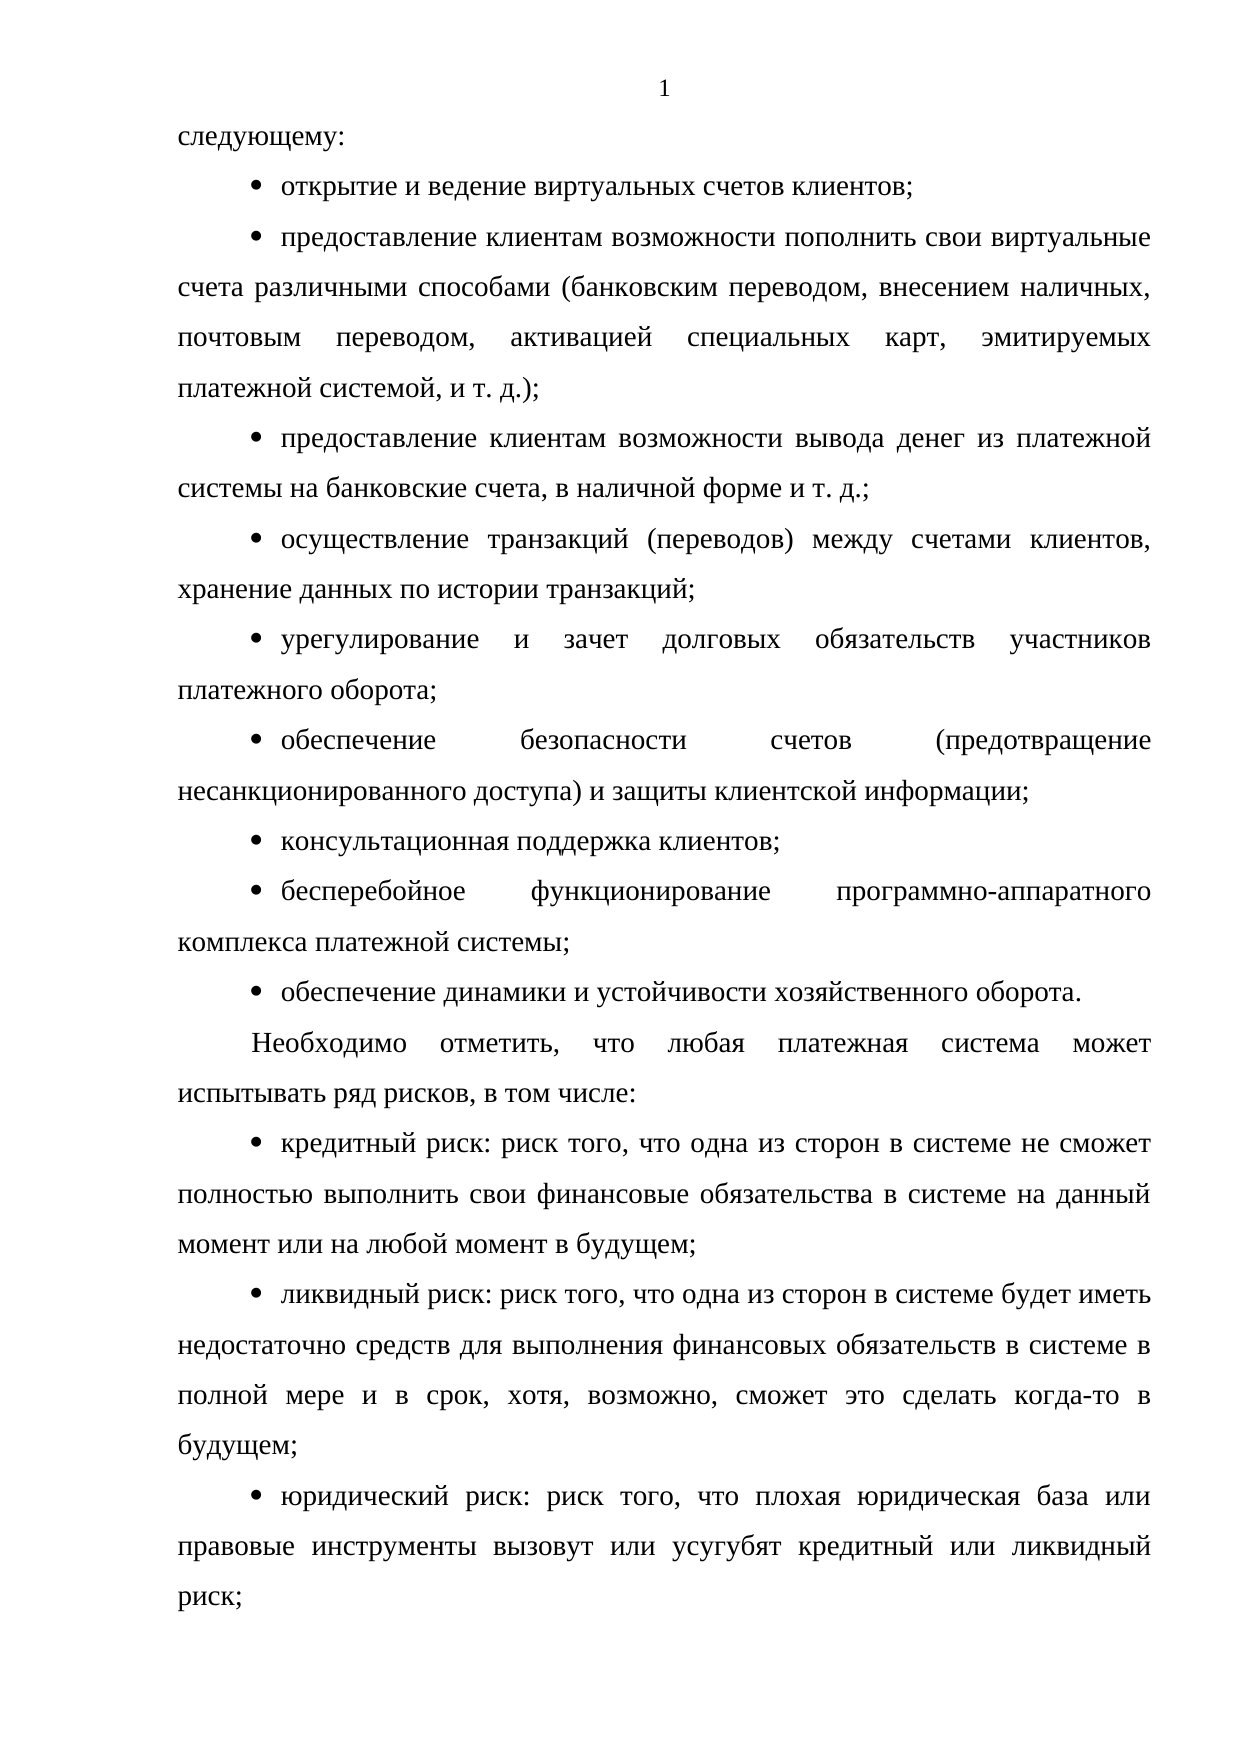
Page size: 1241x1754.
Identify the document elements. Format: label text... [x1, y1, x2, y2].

list бесперебойное функционирование программно-аппаратного комплекса платежной системы; [177, 873, 1152, 957]
list урегулирование и зачет долговых обязательств участников платежного оборота; [177, 622, 1152, 706]
list предоставление клиентам возможности пополнить свои виртуальные счета различными способами (банковским переводом, внесением наличных, почтовым переводом, активацией специальных карт, эмитируемых платежной системой, и т. д.); [177, 219, 1152, 403]
list консультационная поддержка клиентов; [177, 823, 1152, 857]
list обеспечение безопасности счетов (предотвращение несанкционированного доступа) и защиты клиентской информации; [177, 722, 1152, 806]
list предоставление клиентам возможности вывода денег из платежной системы на банковские счета, в наличной форме и т. д.; [177, 420, 1152, 504]
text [177, 118, 1152, 152]
list осуществление транзакций (переводов) между счетами клиентов, хранение данных по истории транзакций; [177, 521, 1152, 605]
list обеспечение динамики и устойчивости хозяйственного оборота. [177, 974, 1152, 1008]
list открытие и ведение виртуальных счетов клиентов; [177, 168, 1152, 202]
list кредитный риск: риск того, что одна из сторон в системе не сможет полностью выполнить свои финансовые обязательства в системе на данный момент или на любой момент в будущем; [177, 1125, 1152, 1259]
text Необходимо отметить, что любая платежная система может испытывать ряд рисков, в том числе: [177, 1025, 1152, 1108]
list юридический риск: риск того, что плохая юридическая база или правовые инструменты вызовут или усугубят кредитный или ликвидный риск; [177, 1478, 1152, 1612]
list ликвидный риск: риск того, что одна из сторон в системе будет иметь недостаточно средств для выполнения финансовых обязательств в системе в полной мере и в срок, хотя, возможно, сможет это сделать когда-то в будущем; [177, 1276, 1152, 1461]
